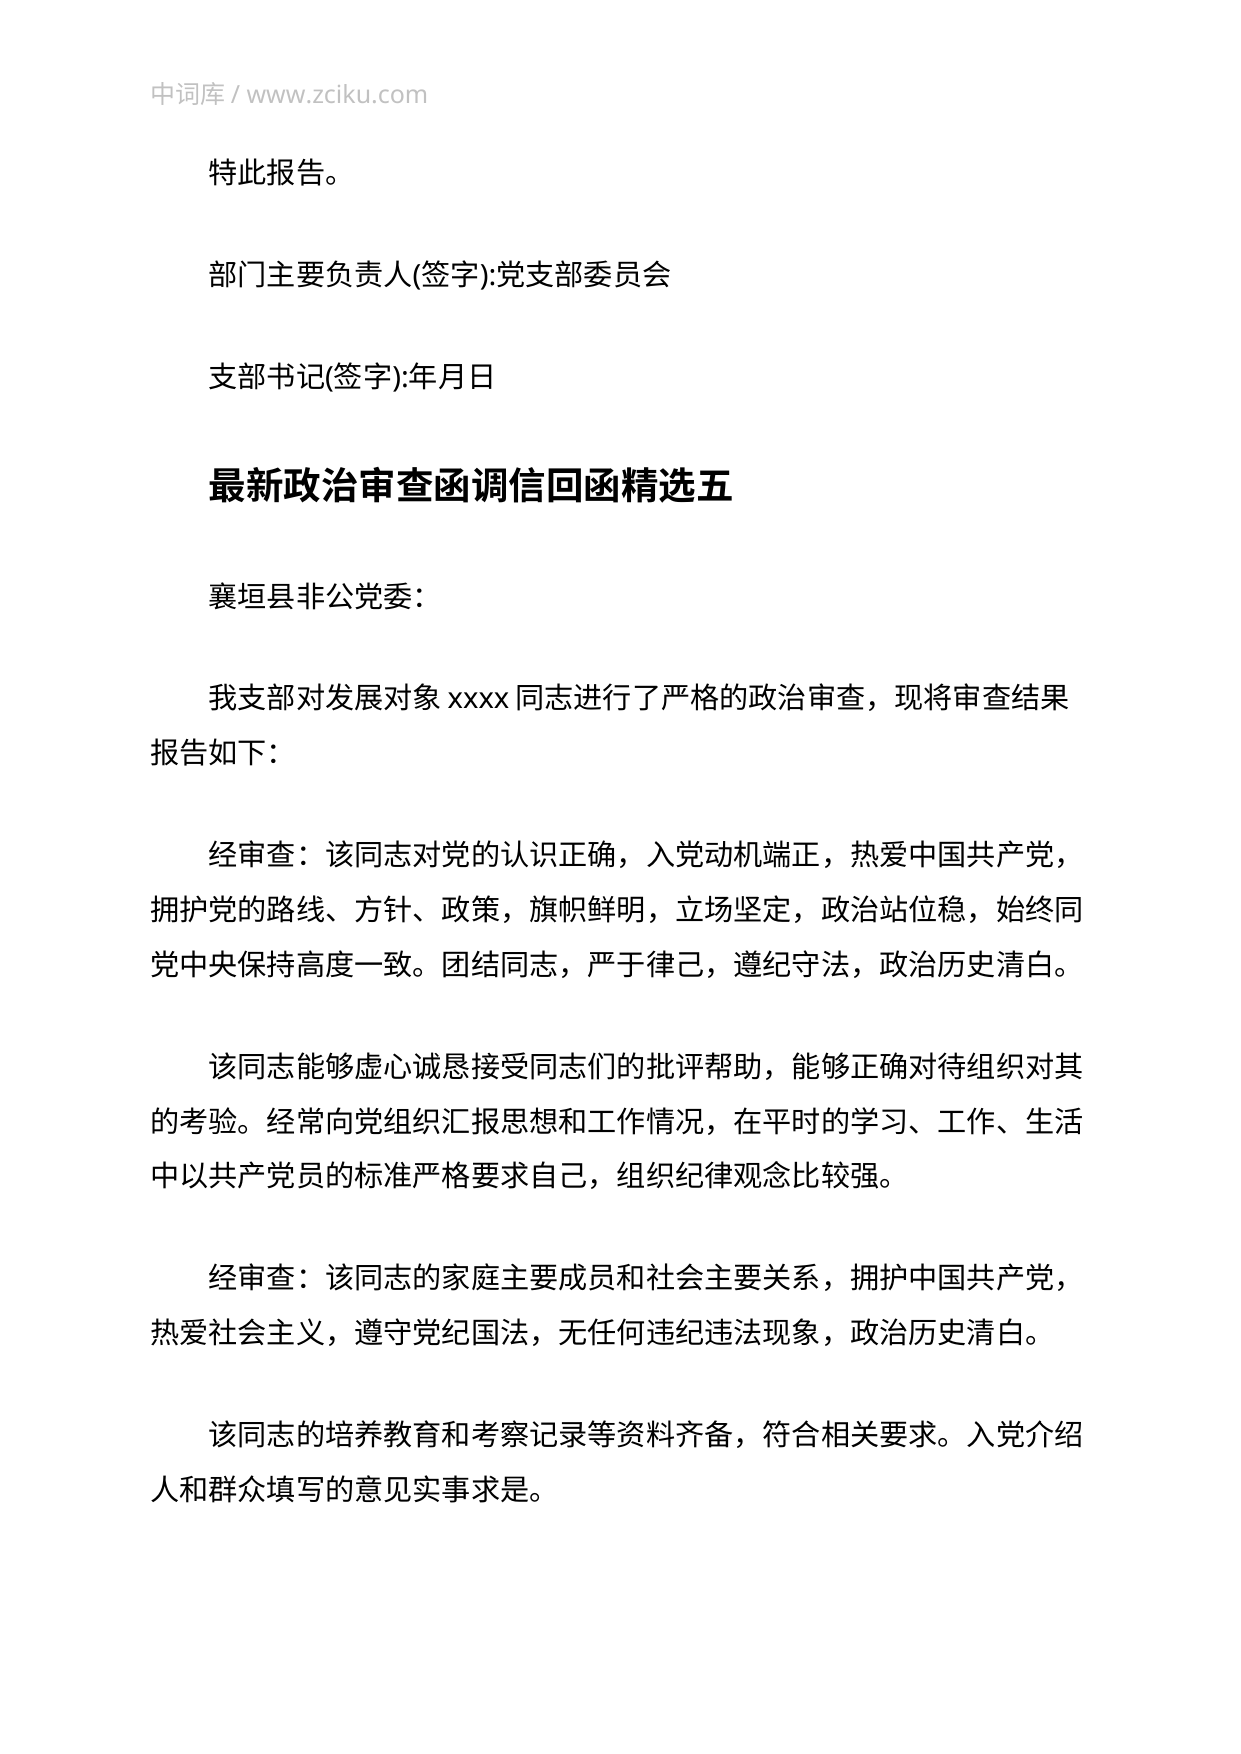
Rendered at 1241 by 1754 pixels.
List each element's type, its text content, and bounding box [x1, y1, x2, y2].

text 经审查：该同志的家庭主要成员和社会主要关系，拥护中国共产党，热爱社会主义，遵守党纪国法，无任何违纪违法现象，政治历史清白。 [150, 1255, 1090, 1352]
text 该同志的培养教育和考察记录等资料齐备，符合相关要求。入党介绍人和群众填写的意见实事求是。 [150, 1411, 1090, 1509]
text 经审查：该同志对党的认识正确，入党动机端正，热爱中国共产党，拥护党的路线、方针、政策，旗帜鲜明，立场坚定，政治站位稳，始终同党中央保持高度一致。团结同志，严于律己，遵纪守法，政治历史清白。 [150, 832, 1090, 984]
text 我支部对发展对象xxxx同志进行了严格的政治审查，现将审查结果报告如下： [150, 675, 1090, 772]
text 支部书记(签字):年月日 [150, 354, 1090, 396]
text 该同志能够虚心诚恳接受同志们的批评帮助，能够正确对待组织对其的考验。经常向党组织汇报思想和工作情况，在平时的学习、工作、生活中以共产党员的标准严格要求自己，组织纪律观念比较强。 [150, 1043, 1090, 1195]
text 特此报告。 [150, 150, 1090, 192]
text 部门主要负责人(签字):党支部委员会 [150, 252, 1090, 294]
text 最新政治审查函调信回函精选五 [150, 456, 1090, 510]
text 襄垣县非公党委： [150, 573, 1090, 615]
